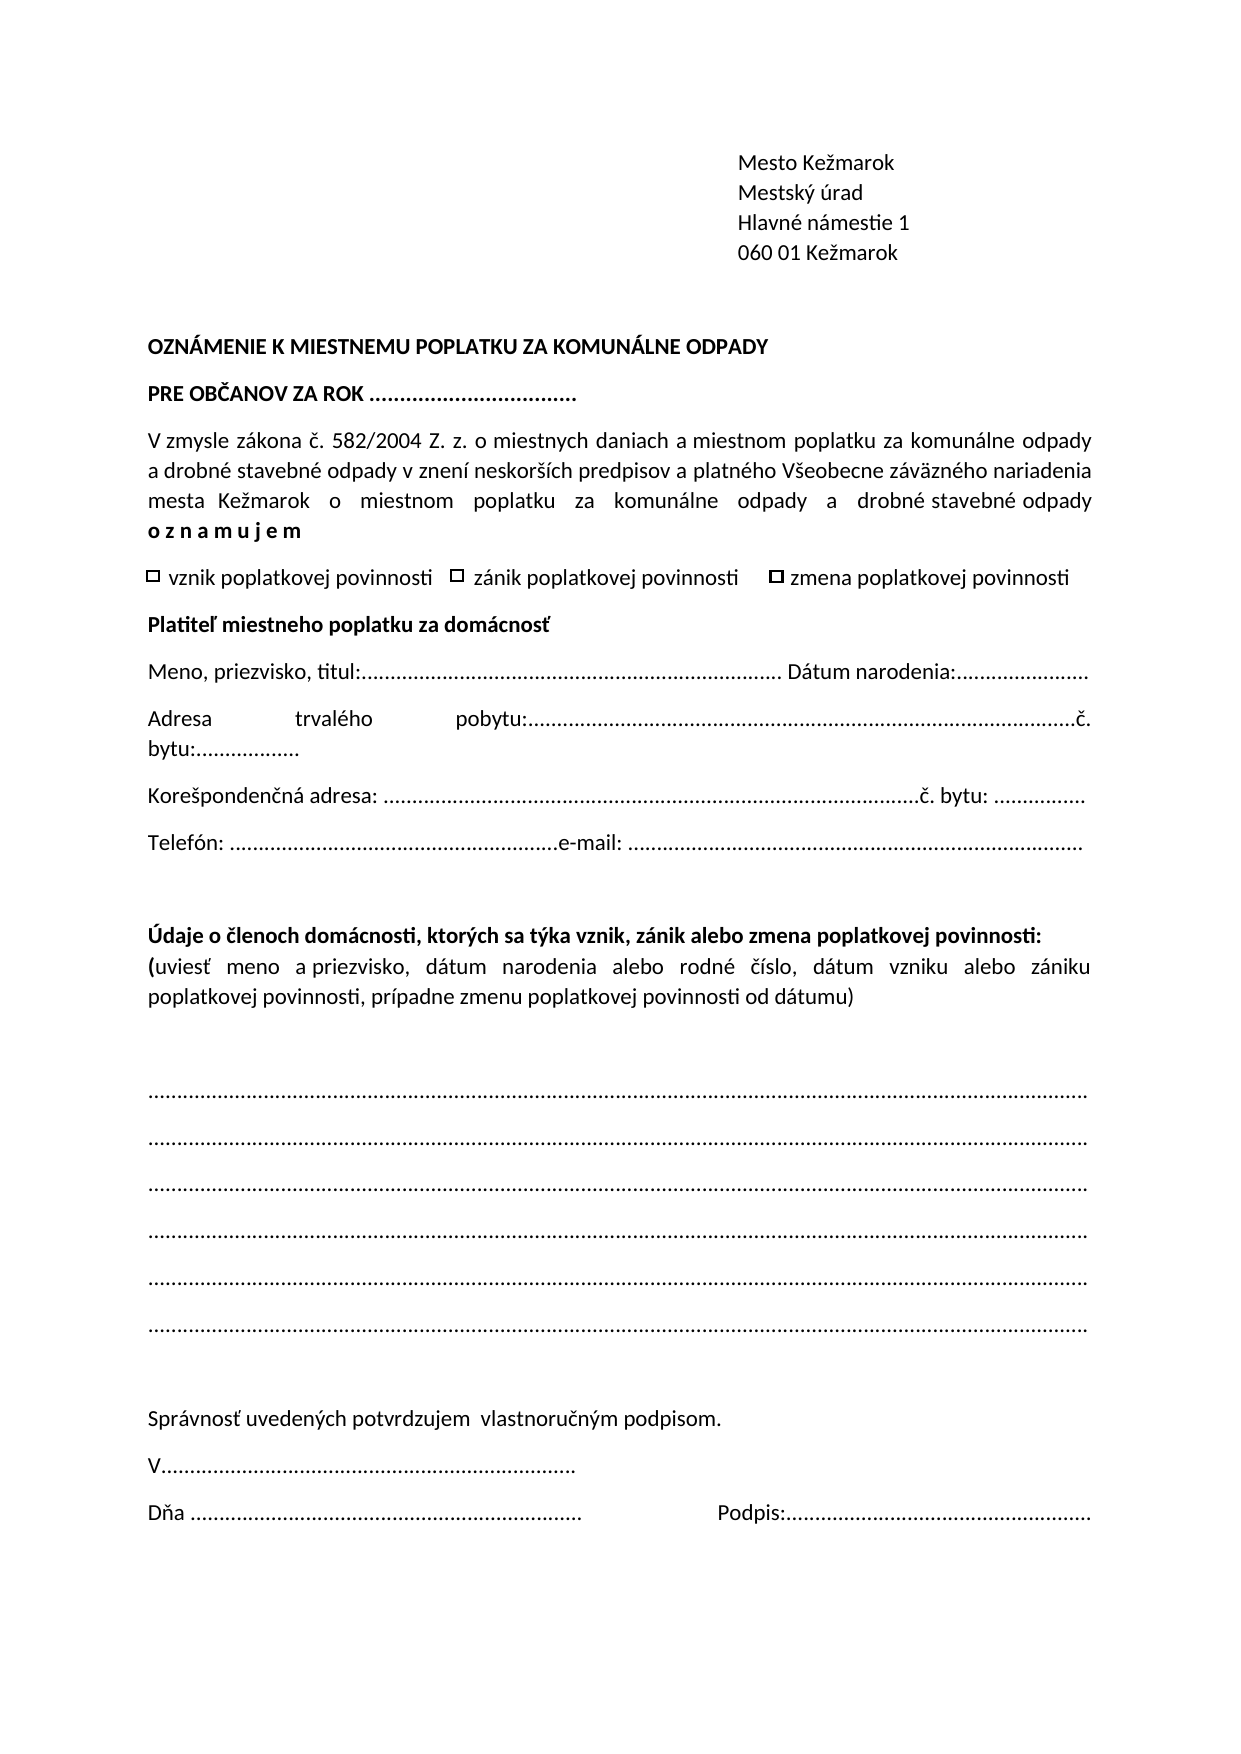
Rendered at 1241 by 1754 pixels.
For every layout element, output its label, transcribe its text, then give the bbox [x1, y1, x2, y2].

text Platiteľ miestneho poplatku za domácnosť [148, 610, 1093, 638]
text (uviesť meno a priezvisko, dátum narodenia alebo rodné číslo, dátum vzniku alebo zániku poplatkovej povinnosti, prípadne zmenu poplatkovej povinnosti od dátumu) [148, 952, 1093, 1010]
text Správnosť uvedených potvrdzujem vlastnoručným podpisom. [148, 1404, 1093, 1432]
text OZNÁMENIE K MIESTNEMU POPLATKU ZA KOMUNÁLNE ODPADY [148, 332, 1093, 360]
text ................................................................................................................................................................... [148, 1123, 1093, 1151]
text Meno, priezvisko, titul:......................................................................... Dátum narodenia:....................... [148, 657, 1093, 685]
text ................................................................................................................................................................... [148, 1310, 1093, 1338]
text ................................................................................................................................................................... [148, 1076, 1093, 1104]
text Údaje o členoch domácnosti, ktorých sa týka vznik, zánik alebo zmena poplatkovej povinnosti: [148, 922, 1093, 949]
text 060 01 Kežmarok [148, 238, 1093, 266]
text Mesto Kežmarok [148, 148, 1093, 176]
text ................................................................................................................................................................... [148, 1263, 1093, 1291]
text V........................................................................ [148, 1451, 1093, 1479]
text Mestský úrad [664, 178, 1093, 206]
text Dňa .................................................................... Podpis:..................................................... [148, 1498, 1093, 1556]
text Telefón: .........................................................e-mail: ............................................................................... [148, 828, 1093, 856]
text ................................................................................................................................................................... [148, 1169, 1093, 1197]
text Hlavné námestie 1 [148, 208, 1093, 236]
text V zmysle zákona č. 582/2004 Z. z. o miestnych daniach a miestnom poplatku za komunálne odpady a drobné stavebné odpady v znení neskorších predpisov a platného Všeobecne záväzného nariadenia mesta Kežmarok o miestnom poplatku za komunálne odpady a drobné stavebné odpady o z n a m u j e m [148, 426, 1093, 544]
text ................................................................................................................................................................... [148, 1216, 1093, 1244]
text PRE OBČANOV ZA ROK .................................. [148, 379, 1093, 407]
text Adresa trvalého pobytu:...............................................................................................č. bytu:.................. [148, 704, 1093, 762]
text vznik poplatkovej povinnosti zánik poplatkovej povinnosti zmena poplatkovej povinnosti [148, 563, 1093, 591]
text Korešpondenčná adresa: .............................................................................................č. bytu: ................ [148, 781, 1093, 809]
